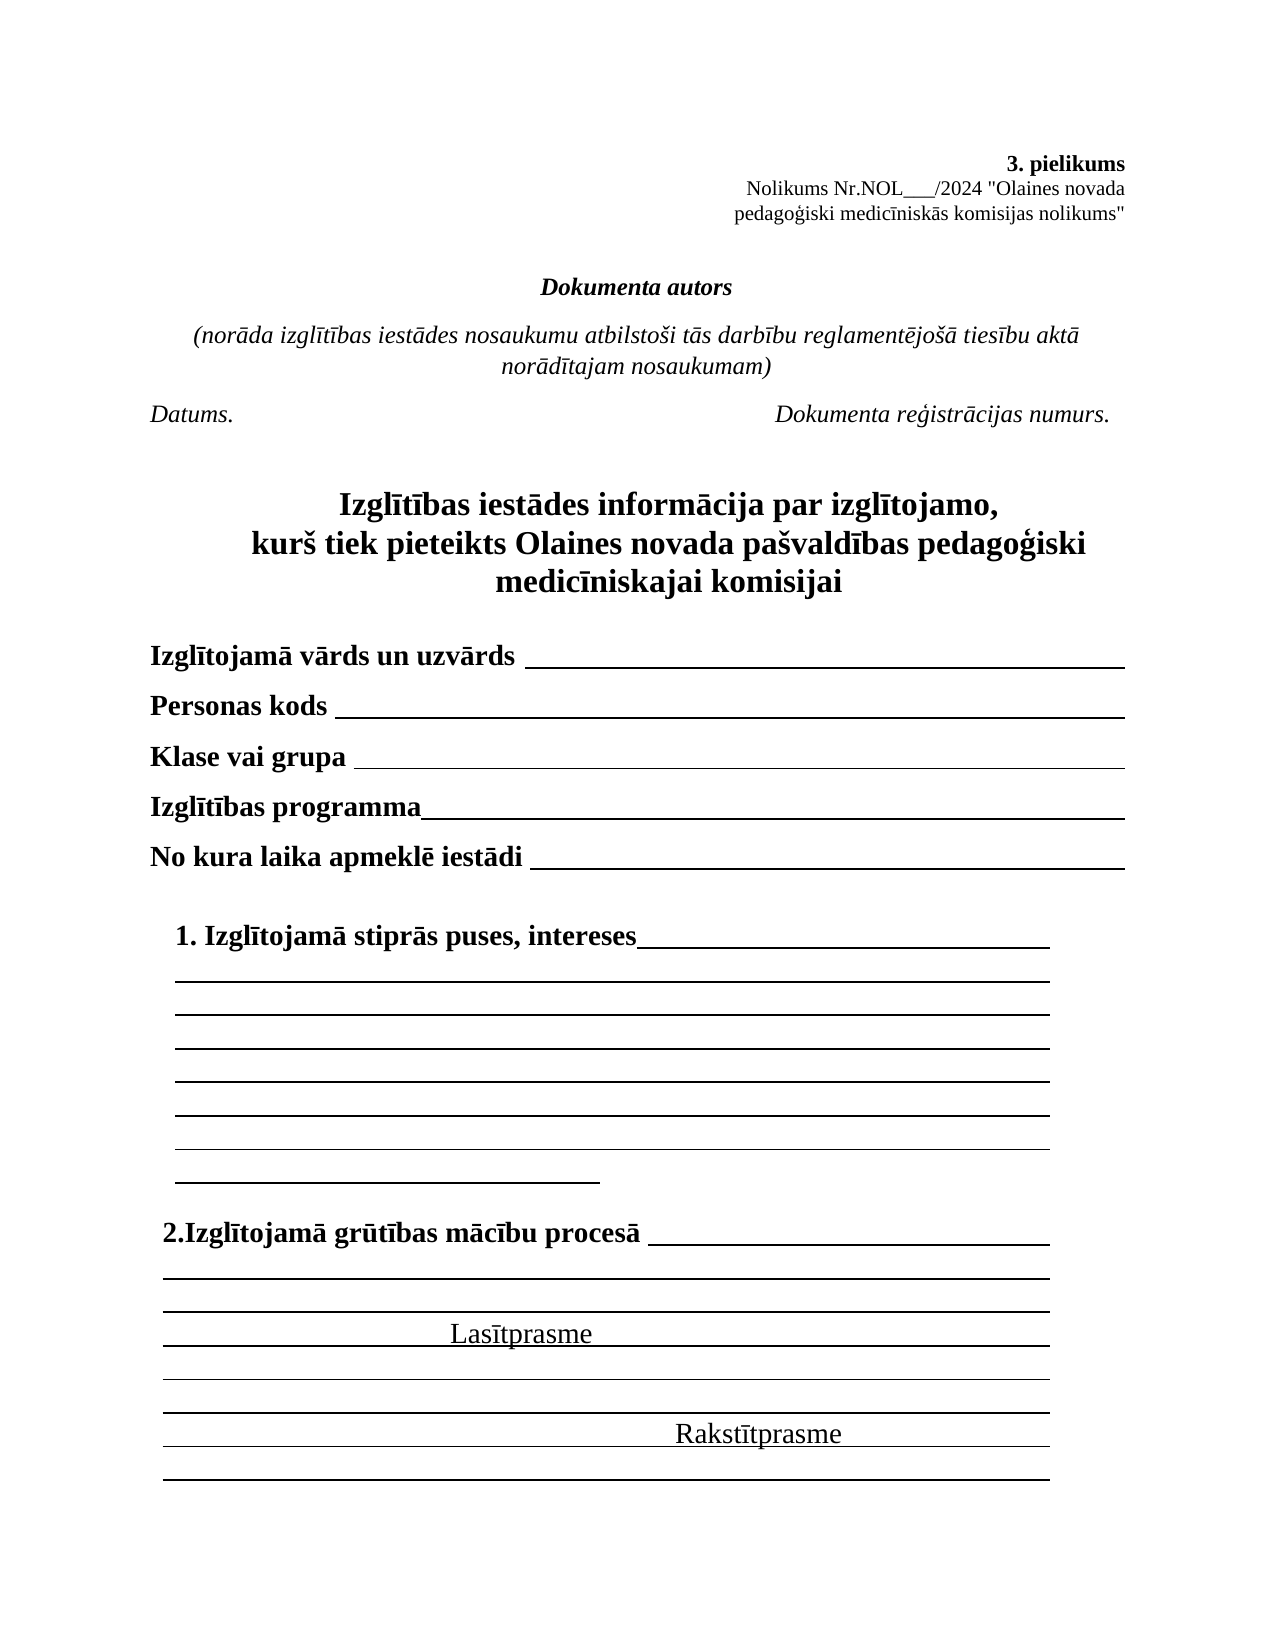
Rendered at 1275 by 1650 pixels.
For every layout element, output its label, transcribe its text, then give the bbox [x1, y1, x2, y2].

text Izglītības programma [150, 789, 1125, 822]
text Izglītojamā vārds un uzvārds [150, 638, 1125, 672]
text 3. pielikums [150, 150, 1125, 176]
text (norāda izglītības iestādes nosaukumu atbilstoši tās darbību reglamentējošā tiesību aktā norādītajam nosaukumam) [150, 320, 1125, 380]
text No kura laika apmeklē iestādi [150, 839, 1125, 873]
text kurš tiek pieteikts Olaines novada pašvaldības pedagoģiski medicīniskajai komisijai [212, 523, 1125, 600]
text Datums. Dokumenta reģistrācijas numurs. [150, 399, 1125, 427]
text Klase vai grupa [150, 739, 1125, 772]
text Dokumenta autors [150, 272, 1125, 301]
text 1. Izglītojamā stiprās puses, intereses [175, 918, 1125, 1187]
text Izglītības iestādes informācija par izglītojamo, [212, 485, 1125, 523]
text pedagoģiski medicīniskās komisijas nolikums" [150, 200, 1125, 224]
text Nolikums Nr.NOL___/2024 "Olaines novada [150, 176, 1125, 200]
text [162, 1215, 1125, 1484]
text Personas kods [150, 688, 1125, 722]
